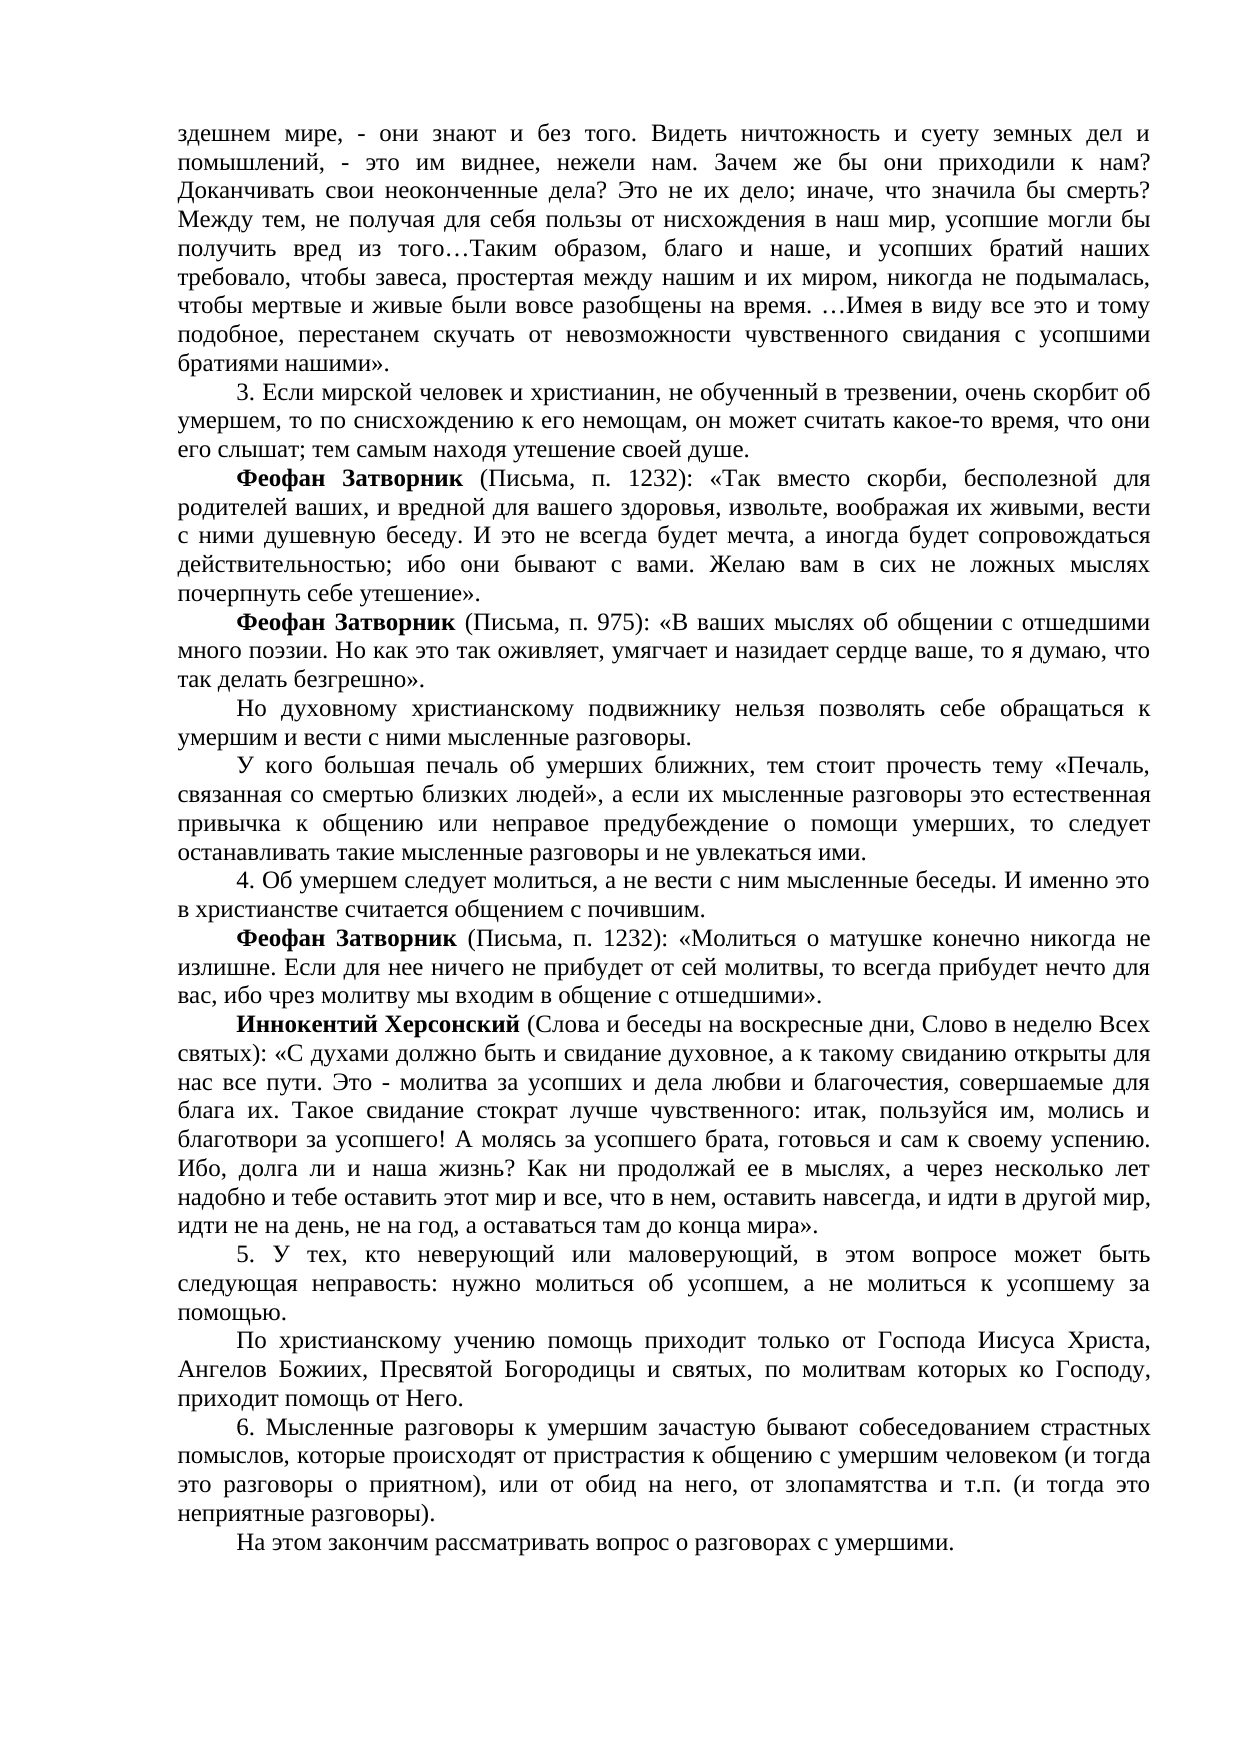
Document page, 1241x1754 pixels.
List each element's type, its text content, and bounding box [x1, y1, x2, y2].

text У кого большая печаль об умерших ближних, тем стоит прочесть тему «Печаль, связанная со смертью близких людей», а если их мысленные разговоры это естественная привычка к общению или неправое предубеждение о помощи умерших, то следует останавливать такие мысленные разговоры и не увлекаться ими. [177, 751, 1152, 866]
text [177, 118, 1152, 377]
text Иннокентий Херсонский (Слова и беседы на воскресные дни, Слово в неделю Всех святых): «С духами должно быть и свидание духовное, а к такому свиданию открыты для нас все пути. Это - молитва за усопших и дела любви и благочестия, совершаемые для блага их. Такое свидание стократ лучше чувственного: итак, пользуйся им, молись и благотвори за усопшего! А молясь за усопшего брата, готовься и сам к своему успению. Ибо, долга ли и наша жизнь? Как ни продолжай ее в мыслях, а через несколько лет надобно и тебе оставить этот мир и все, что в нем, оставить навсегда, и идти в другой мир, идти не на день, не на год, а оставаться там до конца мира». [177, 1009, 1152, 1239]
text На этом закончим рассматривать вопрос о разговорах с умершими. [177, 1527, 1152, 1556]
text 5. У тех, кто неверующий или маловерующий, в этом вопросе может быть следующая неправость: нужно молиться об усопшем, а не молиться к усопшему за помощью. [177, 1239, 1152, 1326]
text 3. Если мирской человек и христианин, не обученный в трезвении, очень скорбит об умершем, то по снисхождению к его немощам, он может считать какое-то время, что они его слышат; тем самым находя утешение своей душе. [177, 377, 1152, 463]
text По христианскому учению помощь приходит только от Господа Иисуса Христа, Ангелов Божиих, Пресвятой Богородицы и святых, по молитвам которых ко Господу, приходит помощь от Него. [177, 1326, 1152, 1412]
text Феофан Затворник (Письма, п. 1232): «Молиться о матушке конечно никогда не излишне. Если для нее ничего не прибудет от сей молитвы, то всегда прибудет нечто для вас, ибо чрез молитву мы входим в общение с отшедшими». [177, 923, 1152, 1009]
text 4. Об умершем следует молиться, а не вести с ним мысленные беседы. И именно это в христианстве считается общением с почившим. [177, 866, 1152, 923]
text Феофан Затворник (Письма, п. 1232): «Так вместо скорби, бесполезной для родителей ваших, и вредной для вашего здоровья, извольте, воображая их живыми, вести с ними душевную беседу. И это не всегда будет мечта, а иногда будет сопровождаться действительностью; ибо они бывают с вами. Желаю вам в сих не ложных мыслях почерпнуть себе утешение». [177, 463, 1152, 607]
text Феофан Затворник (Письма, п. 975): «В ваших мыслях об общении с отшедшими много поэзии. Но как это так оживляет, умягчает и назидает сердце ваше, то я думаю, что так делать безгрешно». [177, 607, 1152, 693]
text 6. Мысленные разговоры к умершим зачастую бывают собеседованием страстных помыслов, которые происходят от пристрастия к общению с умершим человеком (и тогда это разговоры о приятном), или от обид на него, от злопамятства и т.п. (и тогда это неприятные разговоры). [177, 1412, 1152, 1527]
text Но духовному христианскому подвижнику нельзя позволять себе обращаться к умершим и вести с ними мысленные разговоры. [177, 693, 1152, 751]
